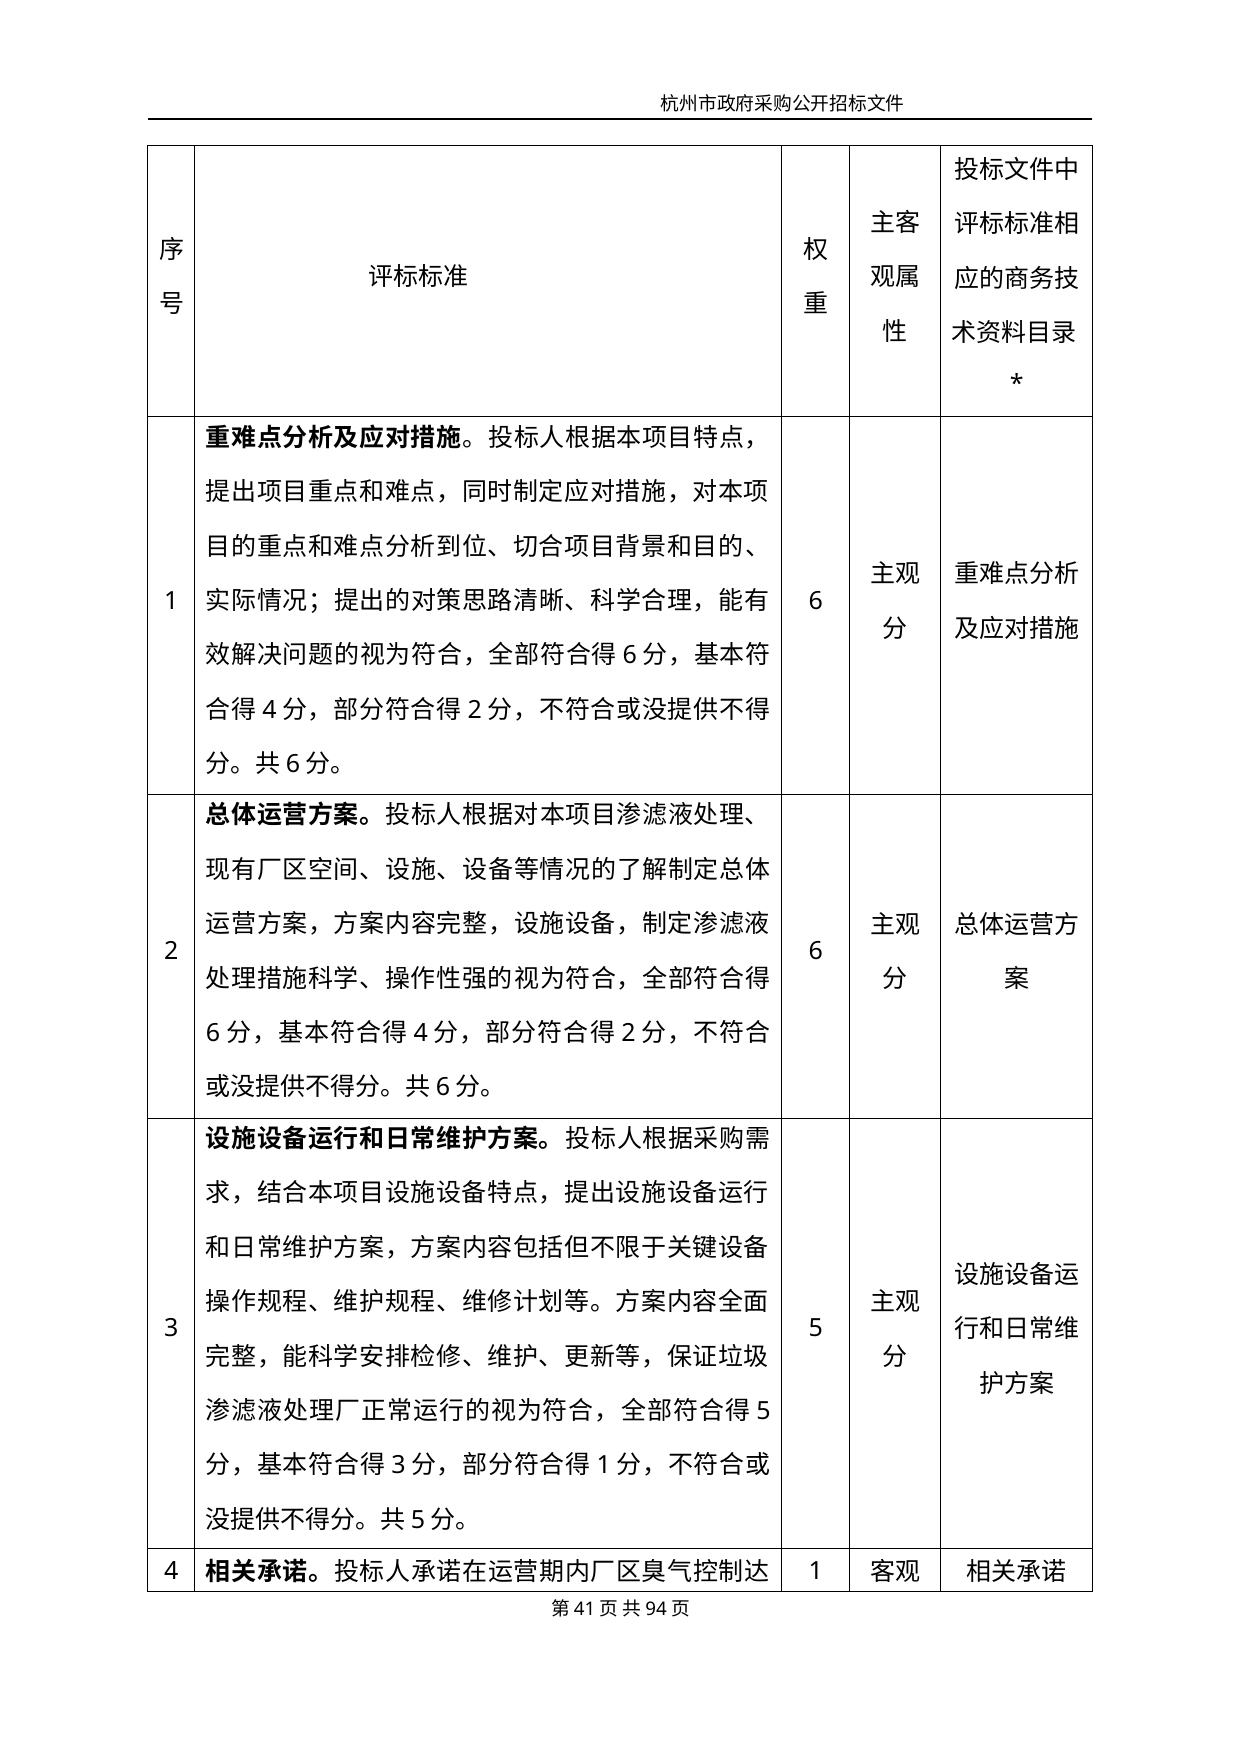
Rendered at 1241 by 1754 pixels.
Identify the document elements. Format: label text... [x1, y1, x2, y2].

table_cell 主观分 [850, 1119, 940, 1548]
table_cell 重难点分析及应对措施 [941, 417, 1092, 794]
table_cell 总体运营方案 [941, 795, 1092, 1117]
table_cell 重难点分析及应对措施。投标人根据本项目特点，提出项目重点和难点，同时制定应对措施，对本项目的重点和难点分析到位、切合项目背景和目的、实际情况；提出的对策思路清晰、科学合理，能有效解决问题的视为符合，全部符合得6分，基本符合得4分，部分符合得2分，不符合或没提供不得分。共6分。 [195, 417, 781, 794]
table_cell 3 [148, 1119, 194, 1548]
table_cell 总体运营方案。投标人根据对本项目渗滤液处理、现有厂区空间、设施、设备等情况的了解制定总体运营方案，方案内容完整，设施设备，制定渗滤液处理措施科学、操作性强的视为符合，全部符合得6分，基本符合得4分，部分符合得2分，不符合或没提供不得分。共6分。 [195, 795, 781, 1117]
table_cell 设施设备运行和日常维护方案。投标人根据采购需求，结合本项目设施设备特点，提出设施设备运行和日常维护方案，方案内容包括但不限于关键设备操作规程、维护规程、维修计划等。方案内容全面完整，能科学安排检修、维护、更新等，保证垃圾渗滤液处理厂正常运行的视为符合，全部符合得5分，基本符合得3分，部分符合得1分，不符合或没提供不得分。共5分。 [195, 1119, 781, 1548]
table_cell 主观分 [850, 795, 940, 1117]
table_cell 客观分 [850, 1549, 940, 1591]
table_cell 主观分 [850, 417, 940, 794]
table_header 评标标准 [195, 146, 781, 416]
table_header 序号 [148, 146, 194, 416]
table_cell 1 [148, 417, 194, 794]
table_header 主客观属性 [850, 146, 940, 416]
table_header 权重 [782, 146, 849, 416]
table_cell 相关承诺 [941, 1549, 1092, 1591]
table_cell 4 [148, 1549, 194, 1591]
table_cell 5 [782, 1119, 849, 1548]
table_cell 1 [782, 1549, 849, 1591]
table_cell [195, 1549, 781, 1591]
table_cell 6 [782, 417, 849, 794]
table_cell 设施设备运行和日常维护方案 [941, 1119, 1092, 1548]
table_cell 6 [782, 795, 849, 1117]
table_header 投标文件中评标标准相应的商务技术资料目录 * [941, 146, 1092, 416]
table_cell 2 [148, 795, 194, 1117]
